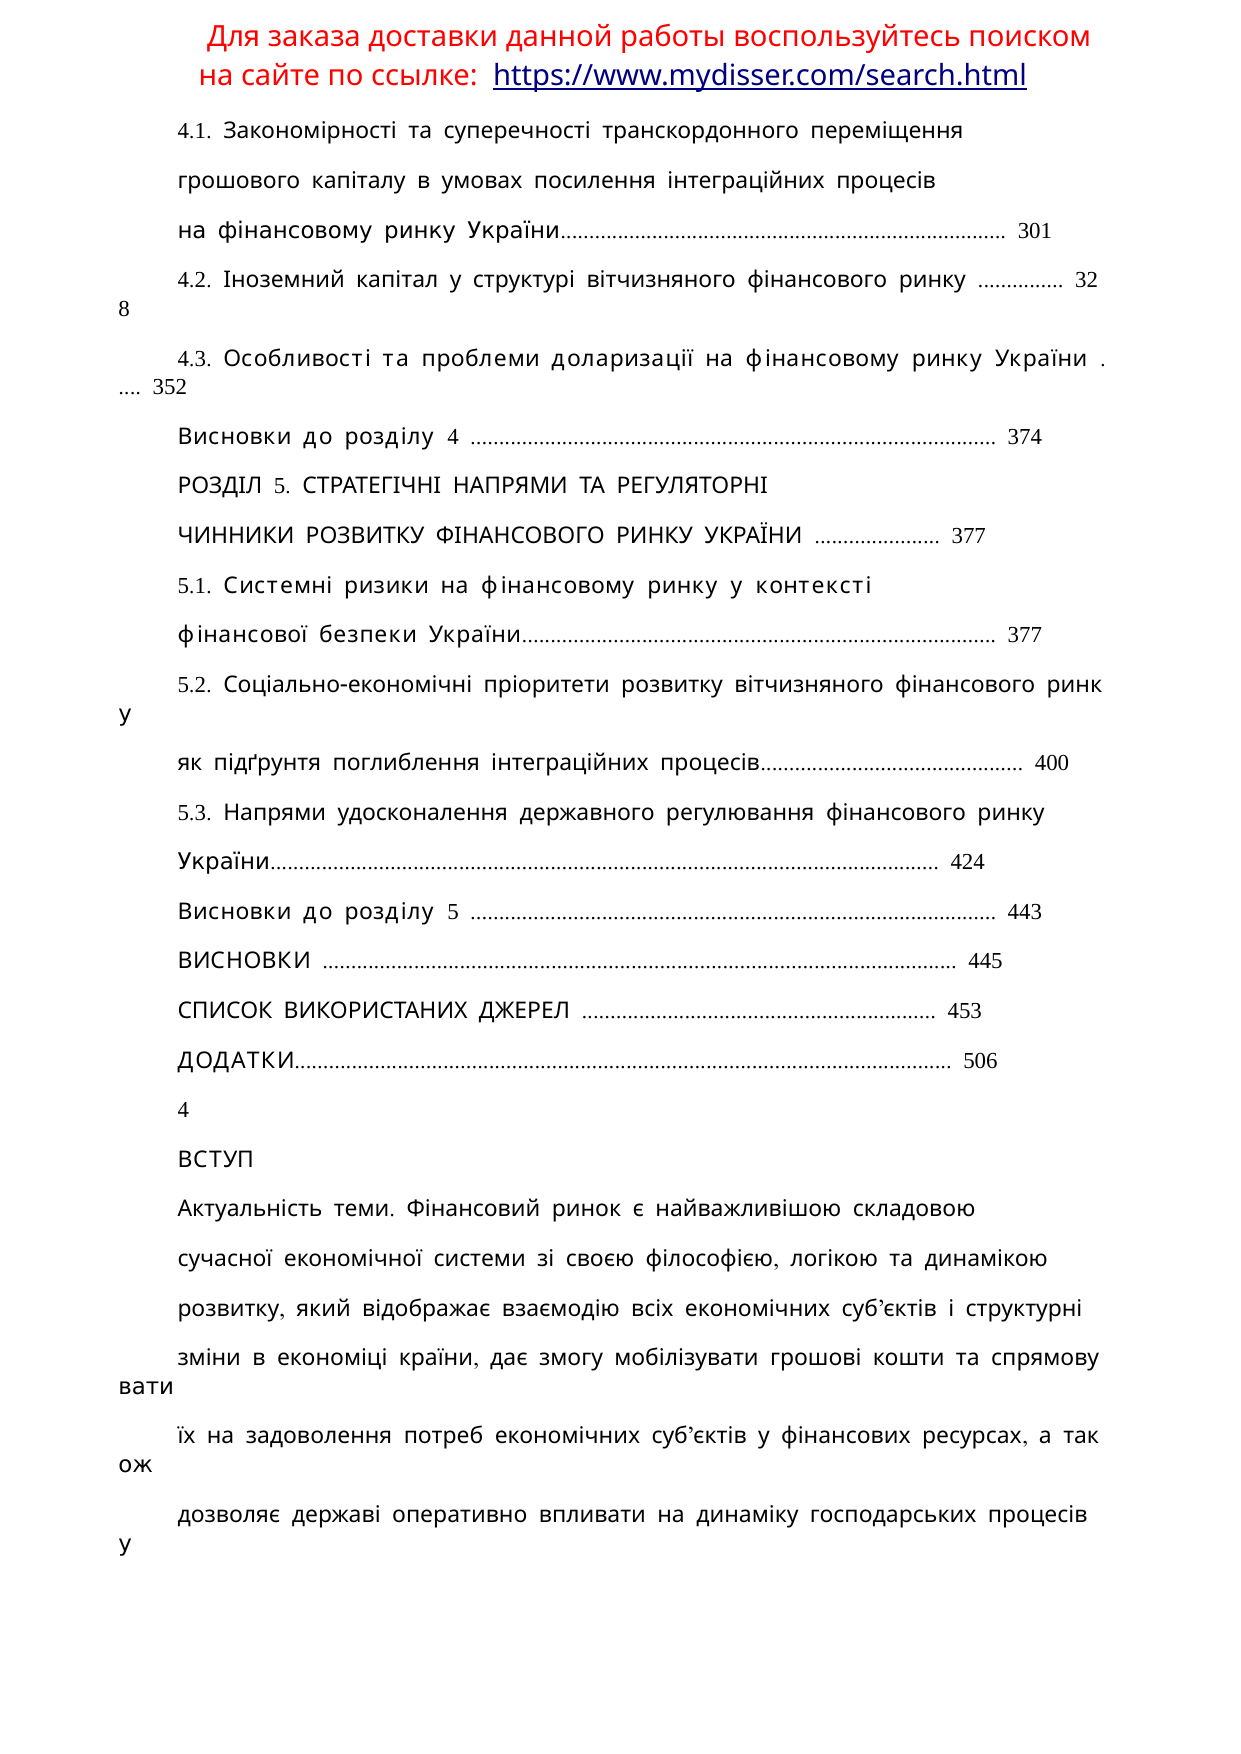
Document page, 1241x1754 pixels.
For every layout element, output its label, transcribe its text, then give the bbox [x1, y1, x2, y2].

text Системніризикинафінансовомуринкууконтексті [118, 569, 1107, 598]
text Напрямиудосконаленнядержавногорегулюванняфінансовогоринку [118, 796, 1107, 825]
text України [118, 846, 1107, 874]
text Закономірностітасуперечностітранскордонногопереміщення [118, 115, 1107, 144]
text СПИСОКВИКОРИСТАНИХДЖЕРЕЛ [118, 994, 1107, 1023]
text Соціальноекономічніпріоритетирозвиткувітчизняногофінансовогоринку [118, 668, 1107, 726]
text сучасноїекономічноїсистемизісвоєюфілософієюлогікоютадинамікою [118, 1242, 1107, 1271]
text розвиткуякийвідображаєвзаємодіювсіхекономічнихсуб’єктівіструктурні [118, 1292, 1107, 1321]
text фінансовоїбезпекиУкраїни [118, 619, 1107, 647]
text грошовогокапіталувумовахпосиленняінтеграційнихпроцесів [118, 164, 1107, 193]
text якпідґрунтяпоглибленняінтеграційнихпроцесів [118, 747, 1107, 775]
text  [118, 1094, 1107, 1122]
text ДОДАТКИ [118, 1044, 1107, 1073]
text нафінансовомуринкуУкраїни [118, 214, 1107, 243]
text ЧИННИКИРОЗВИТКУФІНАНСОВОГОРИНКУУКРАЇНИ [118, 519, 1107, 548]
text ВИСНОВКИ [118, 945, 1107, 974]
text Висновкидорозділу [118, 895, 1107, 924]
text АктуальністьтемиФінансовийринокєнайважливішоюскладовою [118, 1193, 1107, 1222]
text ВСТУП [118, 1143, 1107, 1172]
text змінивекономіцікраїнидаєзмогумобілізуватигрошовікоштитаспрямовувати [118, 1342, 1107, 1399]
text дозволяєдержавіоперативновпливатинадинамікугосподарськихпроцесіву [118, 1498, 1107, 1556]
text Іноземнийкапіталуструктурівітчизняногофінансовогоринку [118, 264, 1107, 321]
text РОЗДІЛСТРАТЕГІЧНІНАПРЯМИТАРЕГУЛЯТОРНІ [118, 470, 1107, 499]
text їхназадоволенняпотребекономічнихсуб’єктівуфінансовихресурсахатакож [118, 1420, 1107, 1477]
text Висновкидорозділу [118, 420, 1107, 449]
text ОсобливостітапроблемидоларизаціїнафінансовомуринкуУкраїни [118, 342, 1107, 399]
